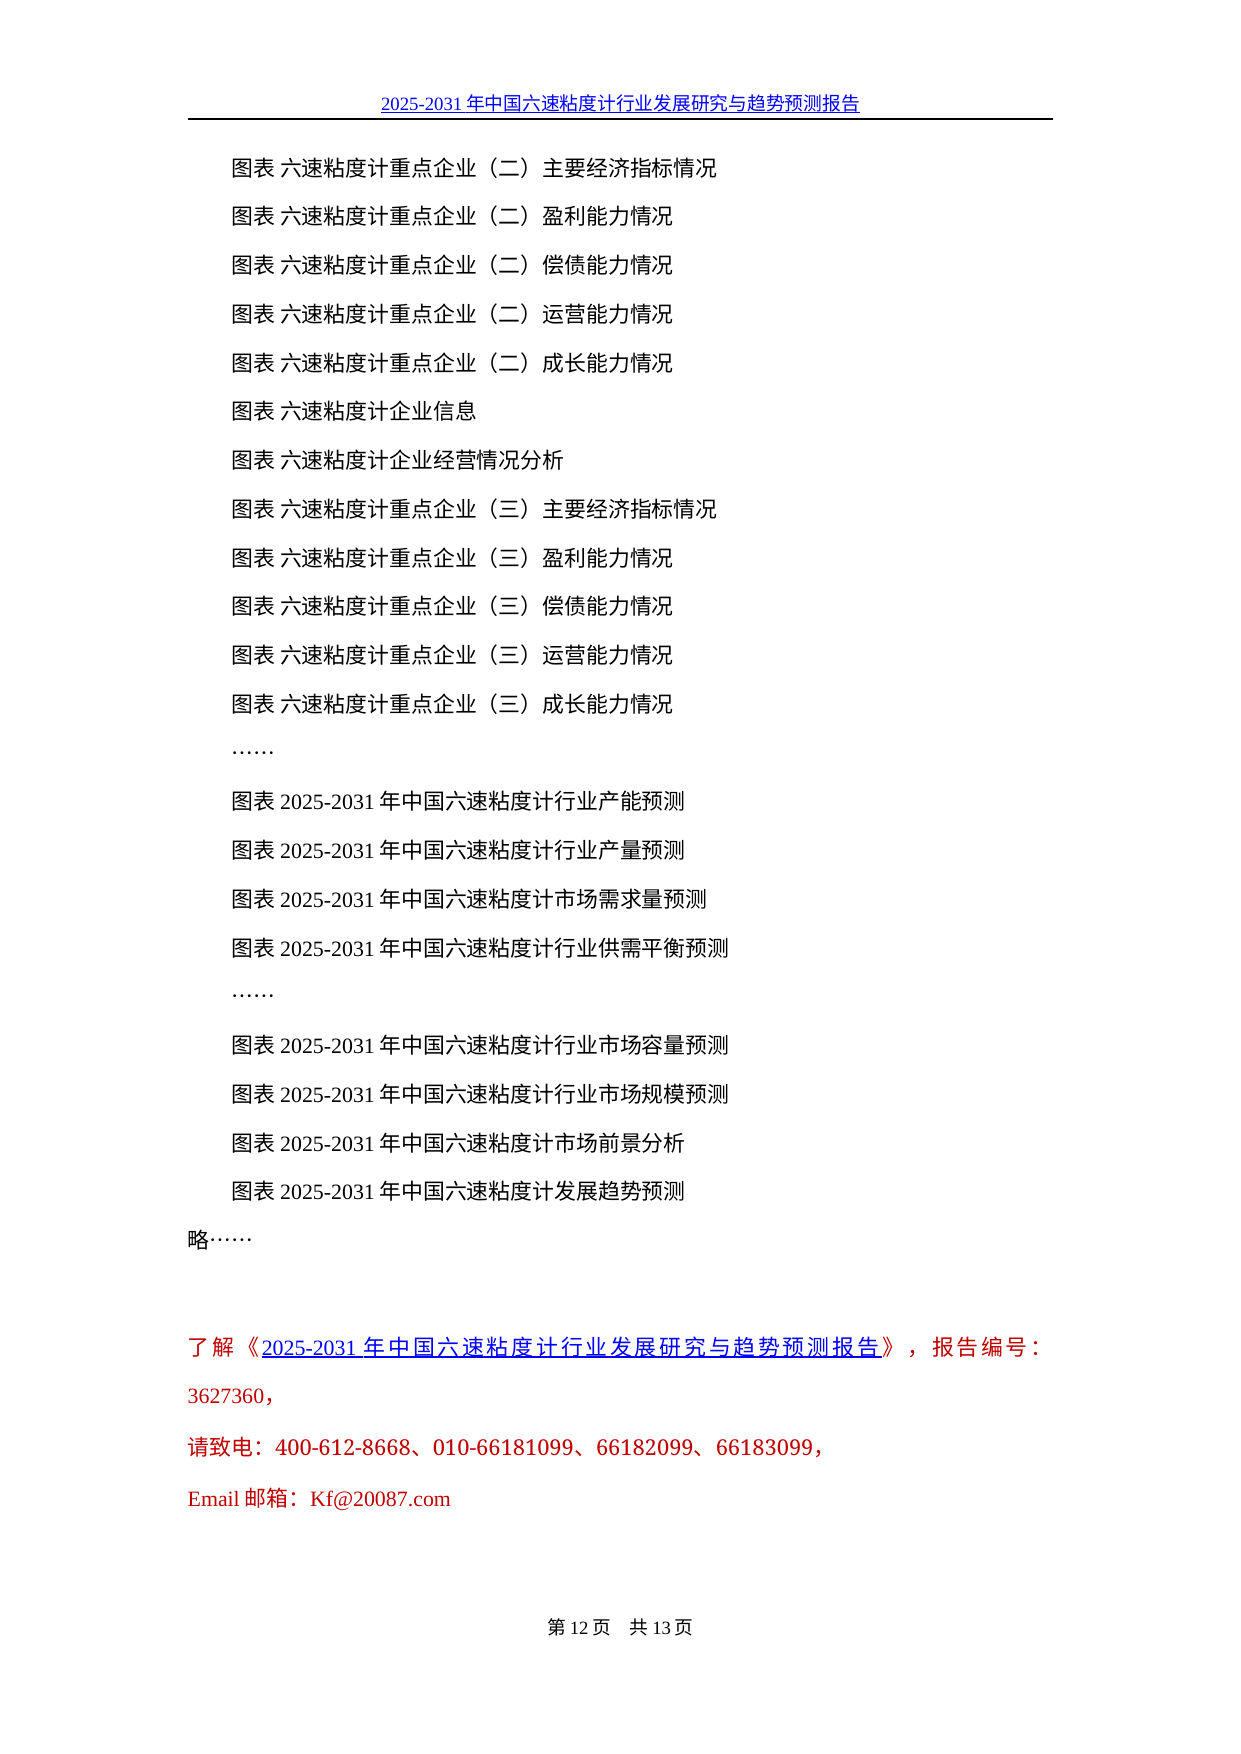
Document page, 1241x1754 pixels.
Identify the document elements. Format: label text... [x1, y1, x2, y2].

text Email邮箱：Kf@20087.com [187, 1481, 1053, 1513]
text 请致电：400-612-8668、010-66181099、66182099、66183099， [187, 1429, 1053, 1462]
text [187, 150, 1053, 1255]
text 了解《2025-2031年中国六速粘度计行业发展研究与趋势预测报告》，报告编号：3627360， [187, 1329, 1053, 1410]
